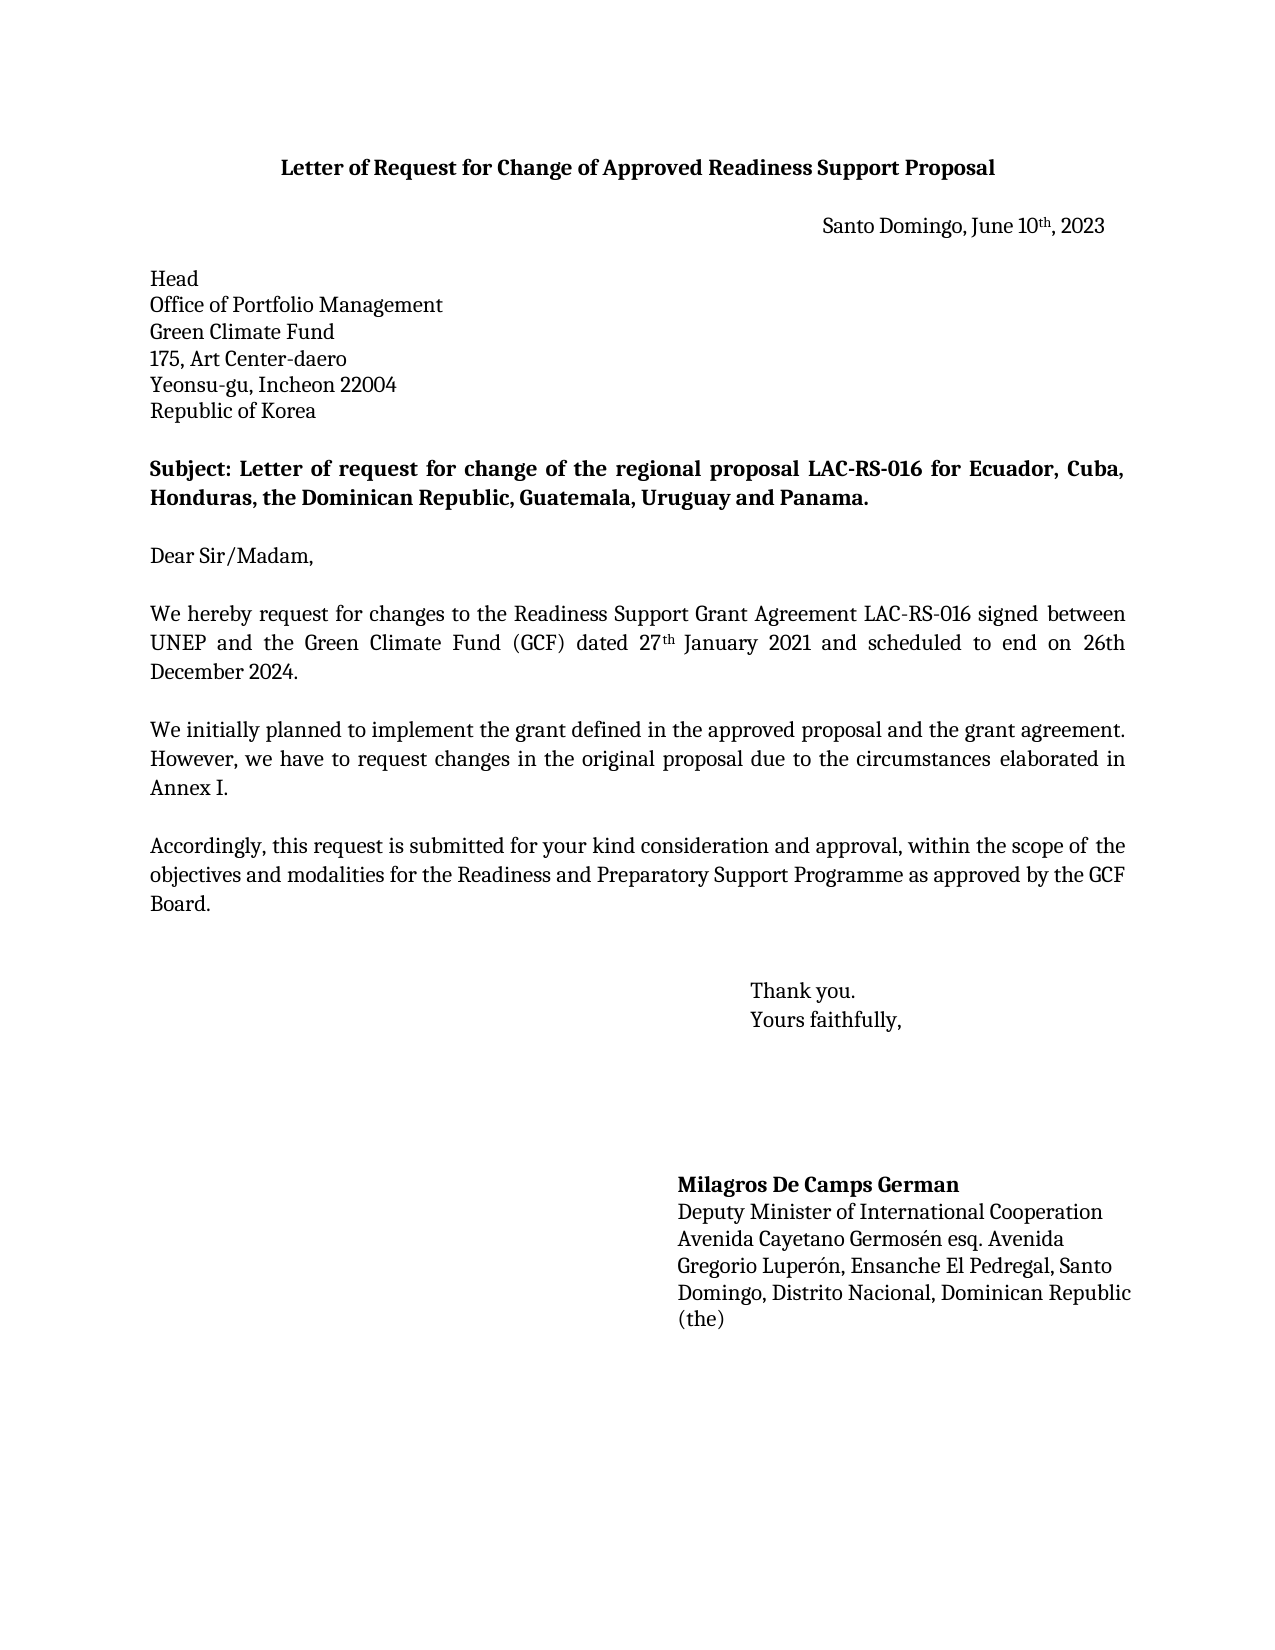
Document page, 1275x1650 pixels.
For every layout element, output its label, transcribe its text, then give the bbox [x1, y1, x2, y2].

subtitle Subject: Letter of request for change of the regional proposal LAC-RS-016 for Ecuador, Cuba, Honduras, the Dominican Republic, Guatemala, Uruguay and Panama. [150, 456, 1125, 512]
subtitle Letter of Request for Change of Approved Readiness Support Proposal [269, 155, 1006, 181]
text Thank you. Yours faithfully, [750, 978, 907, 1033]
text We hereby request for changes to the Readiness Support Grant Agreement LAC-RS-016 signed between UNEP and the Green Climate Fund (GCF) dated 27th January 2021 and scheduled to end on 26th December 2024. [150, 601, 1126, 685]
text Head [150, 266, 1137, 292]
text Milagros De Camps German Deputy Minister of International Cooperation Avenida Cayetano Germosén esq. Avenida Gregorio Luperón, Ensanche El Pedregal, Santo Domingo, Distrito Nacional, Dominican Republic (the) [677, 1171, 1137, 1332]
text Accordingly, this request is submitted for your kind consideration and approval, within the scope of the objectives and modalities for the Readiness and Preparatory Support Programme as approved by the GCF Board. [150, 833, 1125, 917]
text Office of Portfolio Management Green Climate Fund [150, 292, 456, 345]
text We initially planned to implement the grant defined in the approved proposal and the grant agreement. However, we have to request changes in the original proposal due to the circumstances elaborated in Annex I. [150, 717, 1126, 801]
text Yeonsu-gu, Incheon 22004 Republic of Korea [150, 372, 413, 424]
text Dear Sir/Madam, [150, 543, 1137, 569]
text Santo Domingo, June 10th, 2023 [139, 213, 1105, 239]
text 175, Art Center-daero [150, 345, 1137, 372]
